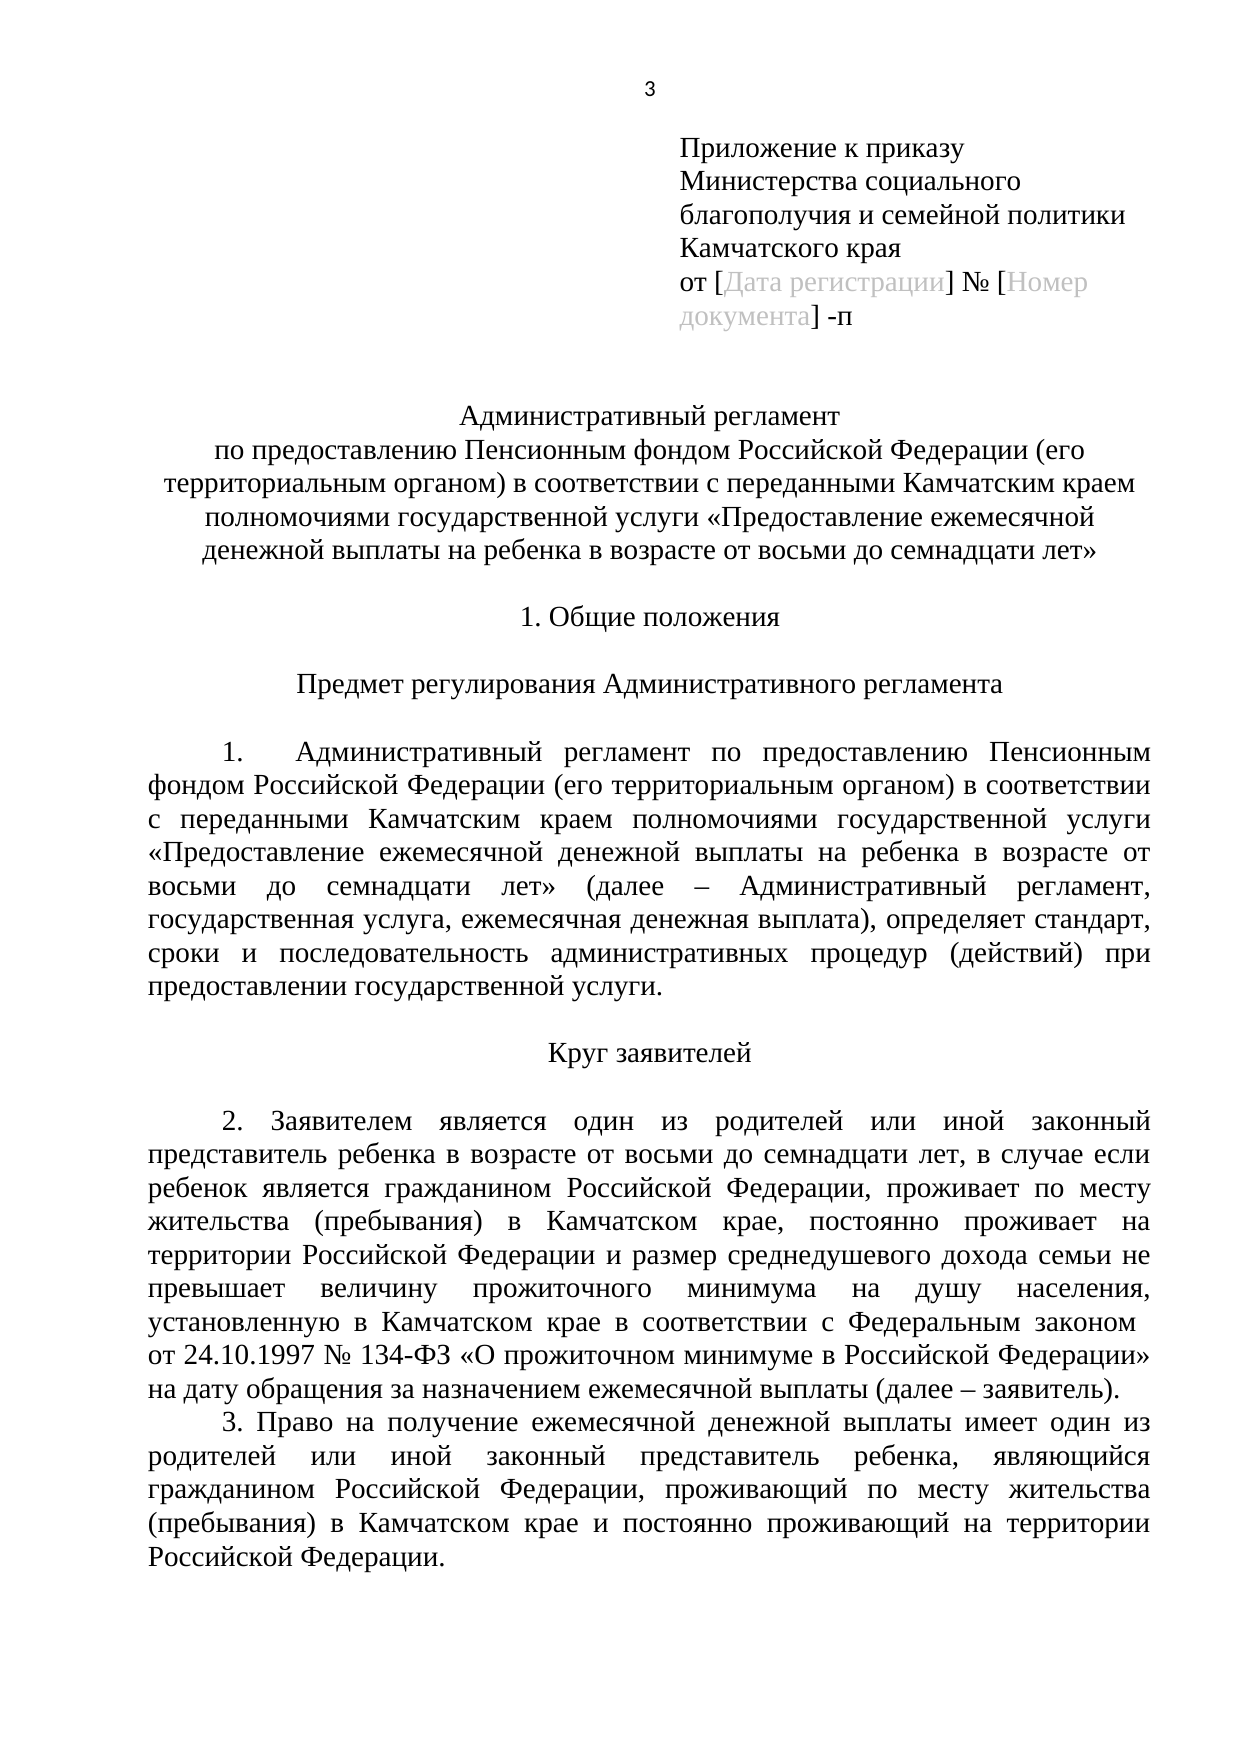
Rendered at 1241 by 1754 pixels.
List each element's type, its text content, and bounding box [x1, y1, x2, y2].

text по предоставлению Пенсионным фондом Российской Федерации (его территориальным органом) в соответствии с переданными Камчатским краем полномочиями государственной услуги «Предоставление ежемесячной денежной выплаты на ребенка в возрасте от восьми до семнадцати лет» [148, 432, 1152, 566]
text Приложение к приказу [679, 130, 1152, 163]
text 3. Право на получение ежемесячной денежной выплаты имеет один из родителей или иной законный представитель ребенка, являющийся гражданином Российской Федерации, проживающий по месту жительства (пребывания) в Камчатском крае и постоянно проживающий на территории Российской Федерации. [148, 1404, 1152, 1572]
text Круг заявителей [148, 1036, 1152, 1069]
text Административный регламент [148, 398, 1152, 432]
text Министерства социального благополучия и семейной политики Камчатского края [679, 163, 1152, 264]
text 1. Общие положения [148, 599, 1152, 633]
text от [Дата регистрации] № [Номер документа] -п [679, 264, 1152, 331]
text 2. Заявителем является один из родителей или иной законный представитель ребенка в возрасте от восьми до семнадцати лет, в случае если ребенок является гражданином Российской Федерации, проживает по месту жительства (пребывания) в Камчатском крае, постоянно проживает на территории Российской Федерации и размер среднедушевого дохода семьи не превышает величину прожиточного минимума на душу населения, установленную в Камчатском крае в соответствии с Федеральным законом от 24.10.1997 № 134-ФЗ «О прожиточном минимуме в Российской Федерации» на дату обращения за назначением ежемесячной выплаты (далее – заявитель). [148, 1103, 1152, 1404]
text 1. Административный регламент по предоставлению Пенсионным фондом Российской Федерации (его территориальным органом) в соответствии с переданными Камчатским краем полномочиями государственной услуги «Предоставление ежемесячной денежной выплаты на ребенка в возрасте от восьми до семнадцати лет» (далее – Административный регламент, государственная услуга, ежемесячная денежная выплата), определяет стандарт, сроки и последовательность административных процедур (действий) при предоставлении государственной услуги. [148, 734, 1152, 1002]
text Предмет регулирования Административного регламента [148, 667, 1152, 700]
